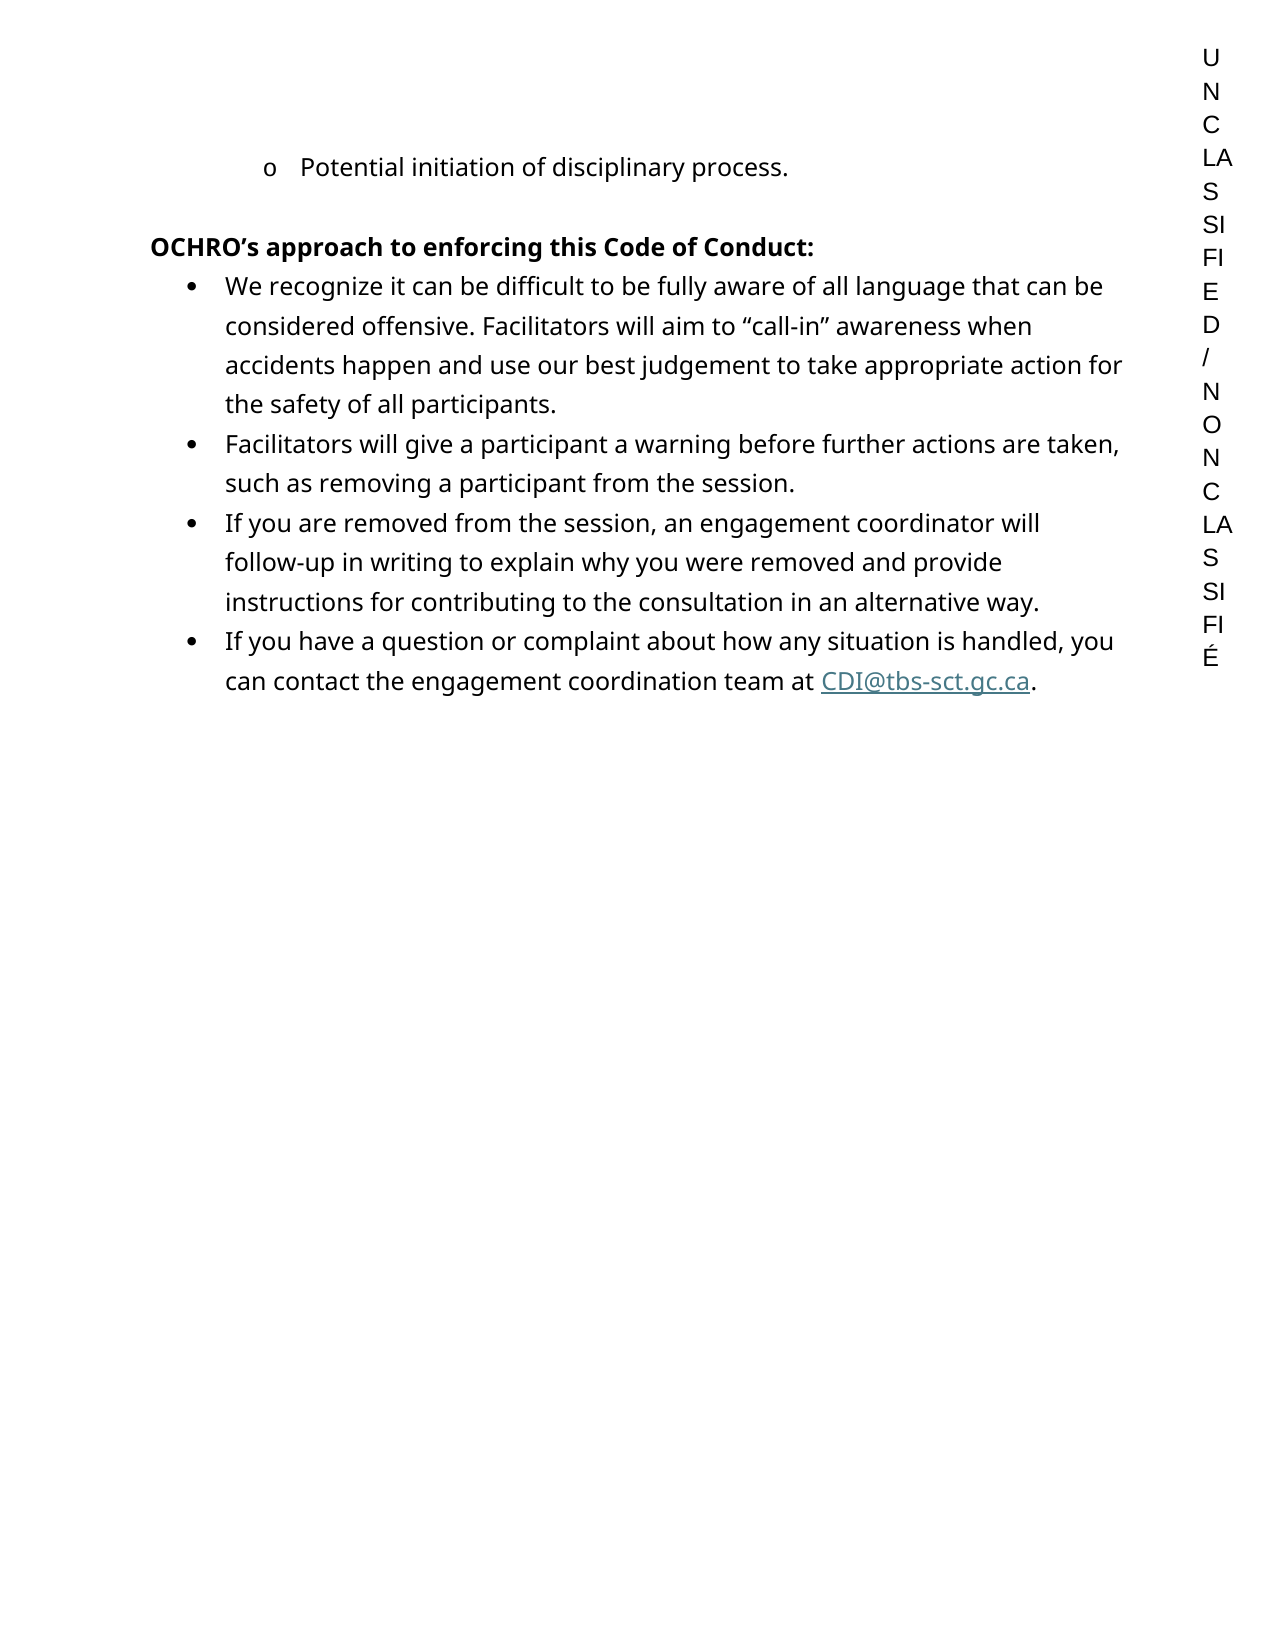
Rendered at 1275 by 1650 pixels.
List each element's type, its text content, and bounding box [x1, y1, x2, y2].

text OCHRO’s approach to enforcing this Code of Conduct: [150, 229, 1125, 263]
list Facilitators will give a participant a warning before further actions are taken, such as removing a participant from the session. [187, 427, 1125, 500]
list We recognize it can be difficult to be fully aware of all language that can be considered offensive. Facilitators will aim to “call-in” awareness when accidents happen and use our best judgement to take appropriate action for the safety of all participants. [187, 269, 1125, 421]
list Potential initiation of disciplinary process. [262, 150, 1125, 184]
list If you have a question or complaint about how any situation is handled, you can contact the engagement coordination team at CDI@tbs-sct.gc.ca. [187, 624, 1125, 697]
list If you are removed from the session, an engagement coordinator will follow-up in writing to explain why you were removed and provide instructions for contributing to the consultation in an alternative way. [187, 506, 1125, 618]
